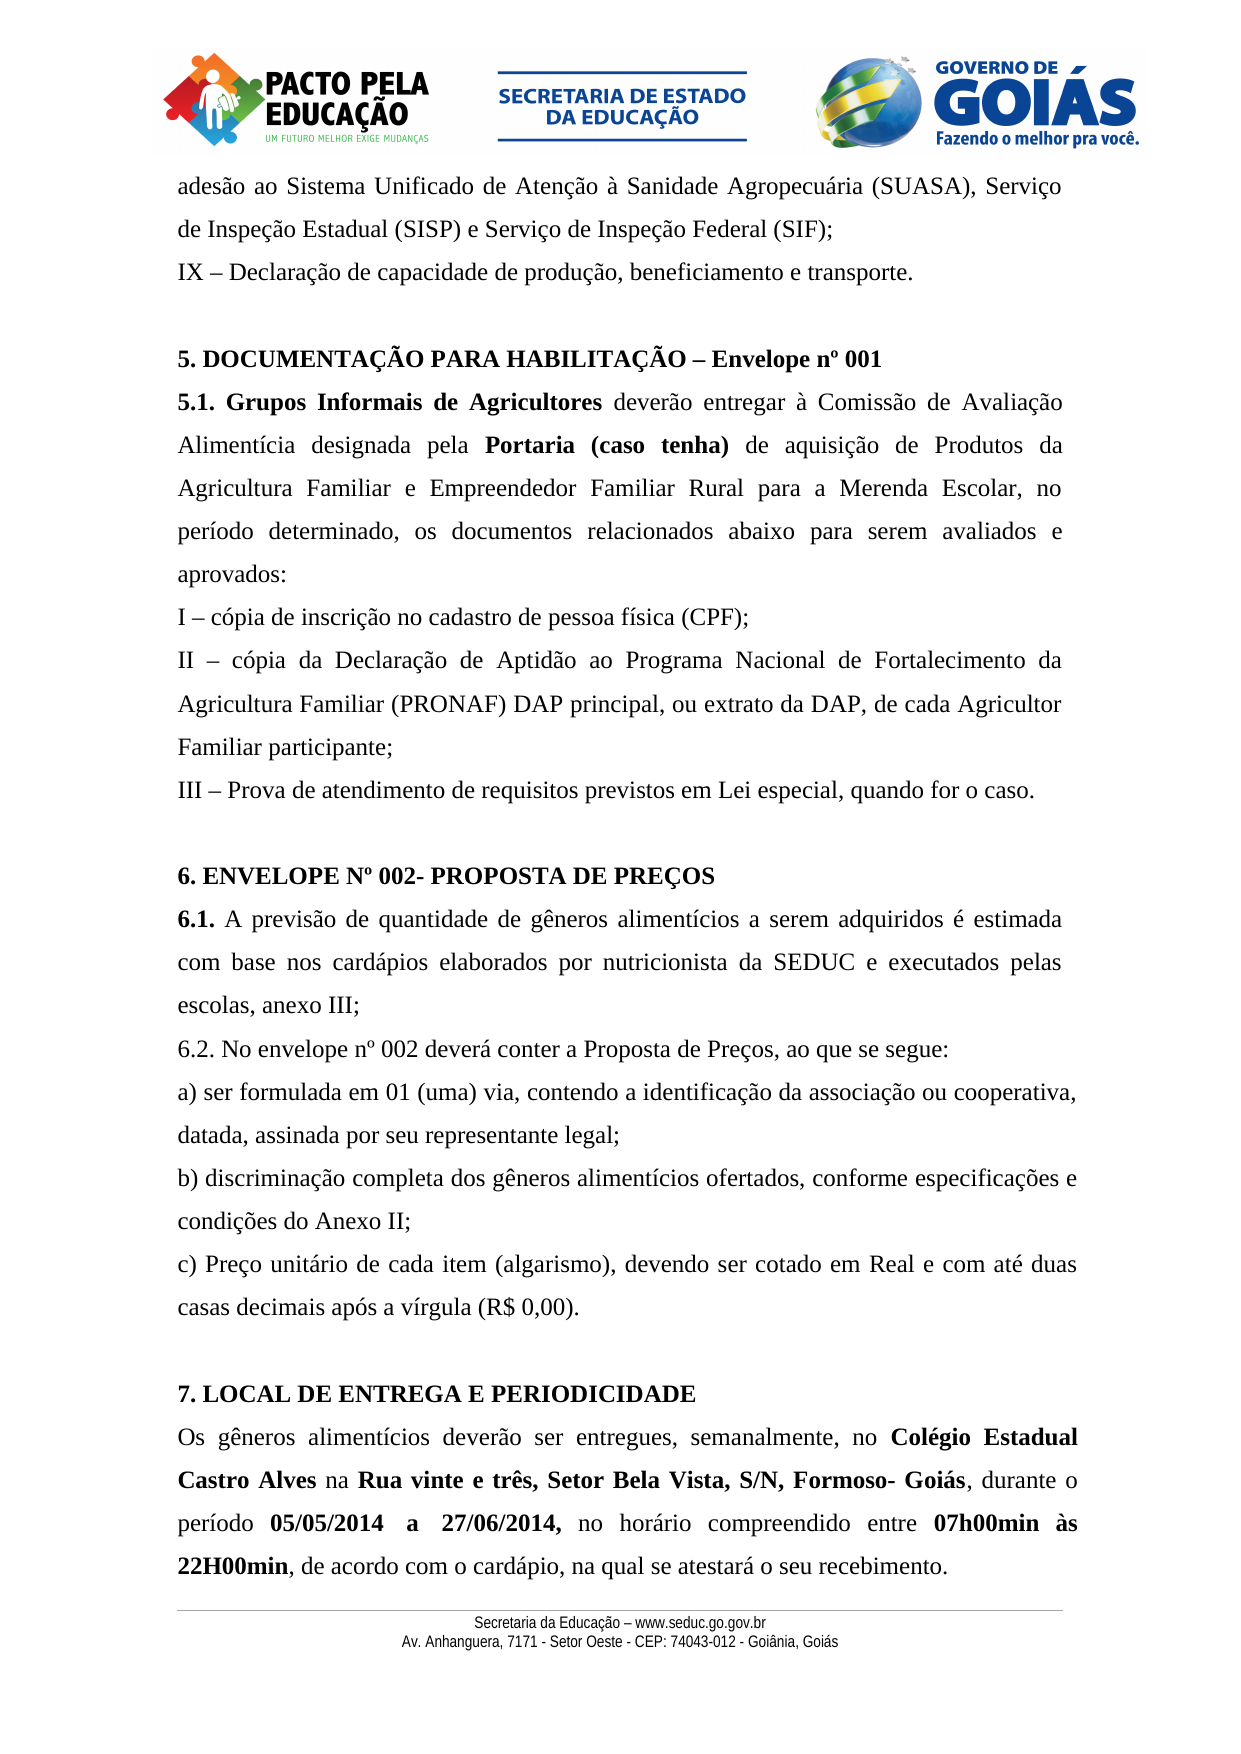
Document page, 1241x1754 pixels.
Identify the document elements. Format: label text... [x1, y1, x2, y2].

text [177, 148, 1063, 243]
text 6.1. A previsão de quantidade de gêneros alimentícios a serem adquiridos é estimada com base nos cardápios elaborados por nutricionista da SEDUC e executados pelas escolas, anexo III; [177, 904, 1063, 1019]
text a) ser formulada em 01 (uma) via, contendo a identificação da associação ou cooperativa, datada, assinada por seu representante legal; [177, 1077, 1078, 1149]
text 7. LOCAL DE ENTREGA E PERIODICIDADE [177, 1379, 1078, 1407]
text II – cópia da Declaração de Aptidão ao Programa Nacional de Fortalecimento da Agricultura Familiar (PRONAF) DAP principal, ou extrato da DAP, de cada Agricultor Familiar participante; [177, 646, 1063, 761]
text 6.2. No envelope nº 002 deverá conter a Proposta de Preços, ao que se segue: [177, 1034, 1078, 1062]
text b) discriminação completa dos gêneros alimentícios ofertados, conforme especificações e condições do Anexo II; [177, 1163, 1078, 1235]
text Os gêneros alimentícios deverão ser entregues, semanalmente, no Colégio Estadual Castro Alves na Rua vinte e três, Setor Bela Vista, S/N, Formoso- Goiás, durante o período 05/05/2014 a 27/06/2014, no horário compreendido entre 07h00min às 22H00min, de acordo com o cardápio, na qual se atestará o seu recebimento. [177, 1422, 1078, 1580]
text 6. ENVELOPE Nº 002- PROPOSTA DE PREÇOS [177, 861, 1063, 890]
text III – Prova de atendimento de requisitos previstos em Lei especial, quando for o caso. [177, 775, 1063, 804]
text 5. DOCUMENTAÇÃO PARA HABILITAÇÃO – Envelope nº 001 [177, 344, 1063, 372]
text IX – Declaração de capacidade de produção, beneficiamento e transporte. [177, 257, 1063, 286]
text c) Preço unitário de cada item (algarismo), devendo ser cotado em Real e com até duas casas decimais após a vírgula (R$ 0,00). [177, 1249, 1078, 1321]
picture [153, 48, 1147, 157]
text 5.1. Grupos Informais de Agricultores deverão entregar à Comissão de Avaliação Alimentícia designada pela Portaria (caso tenha) de aquisição de Produtos da Agricultura Familiar e Empreendedor Familiar Rural para a Merenda Escolar, no período determinado, os documentos relacionados abaixo para serem avaliados e aprovados: [177, 387, 1063, 588]
text I – cópia de inscrição no cadastro de pessoa física (CPF); [177, 602, 1063, 631]
